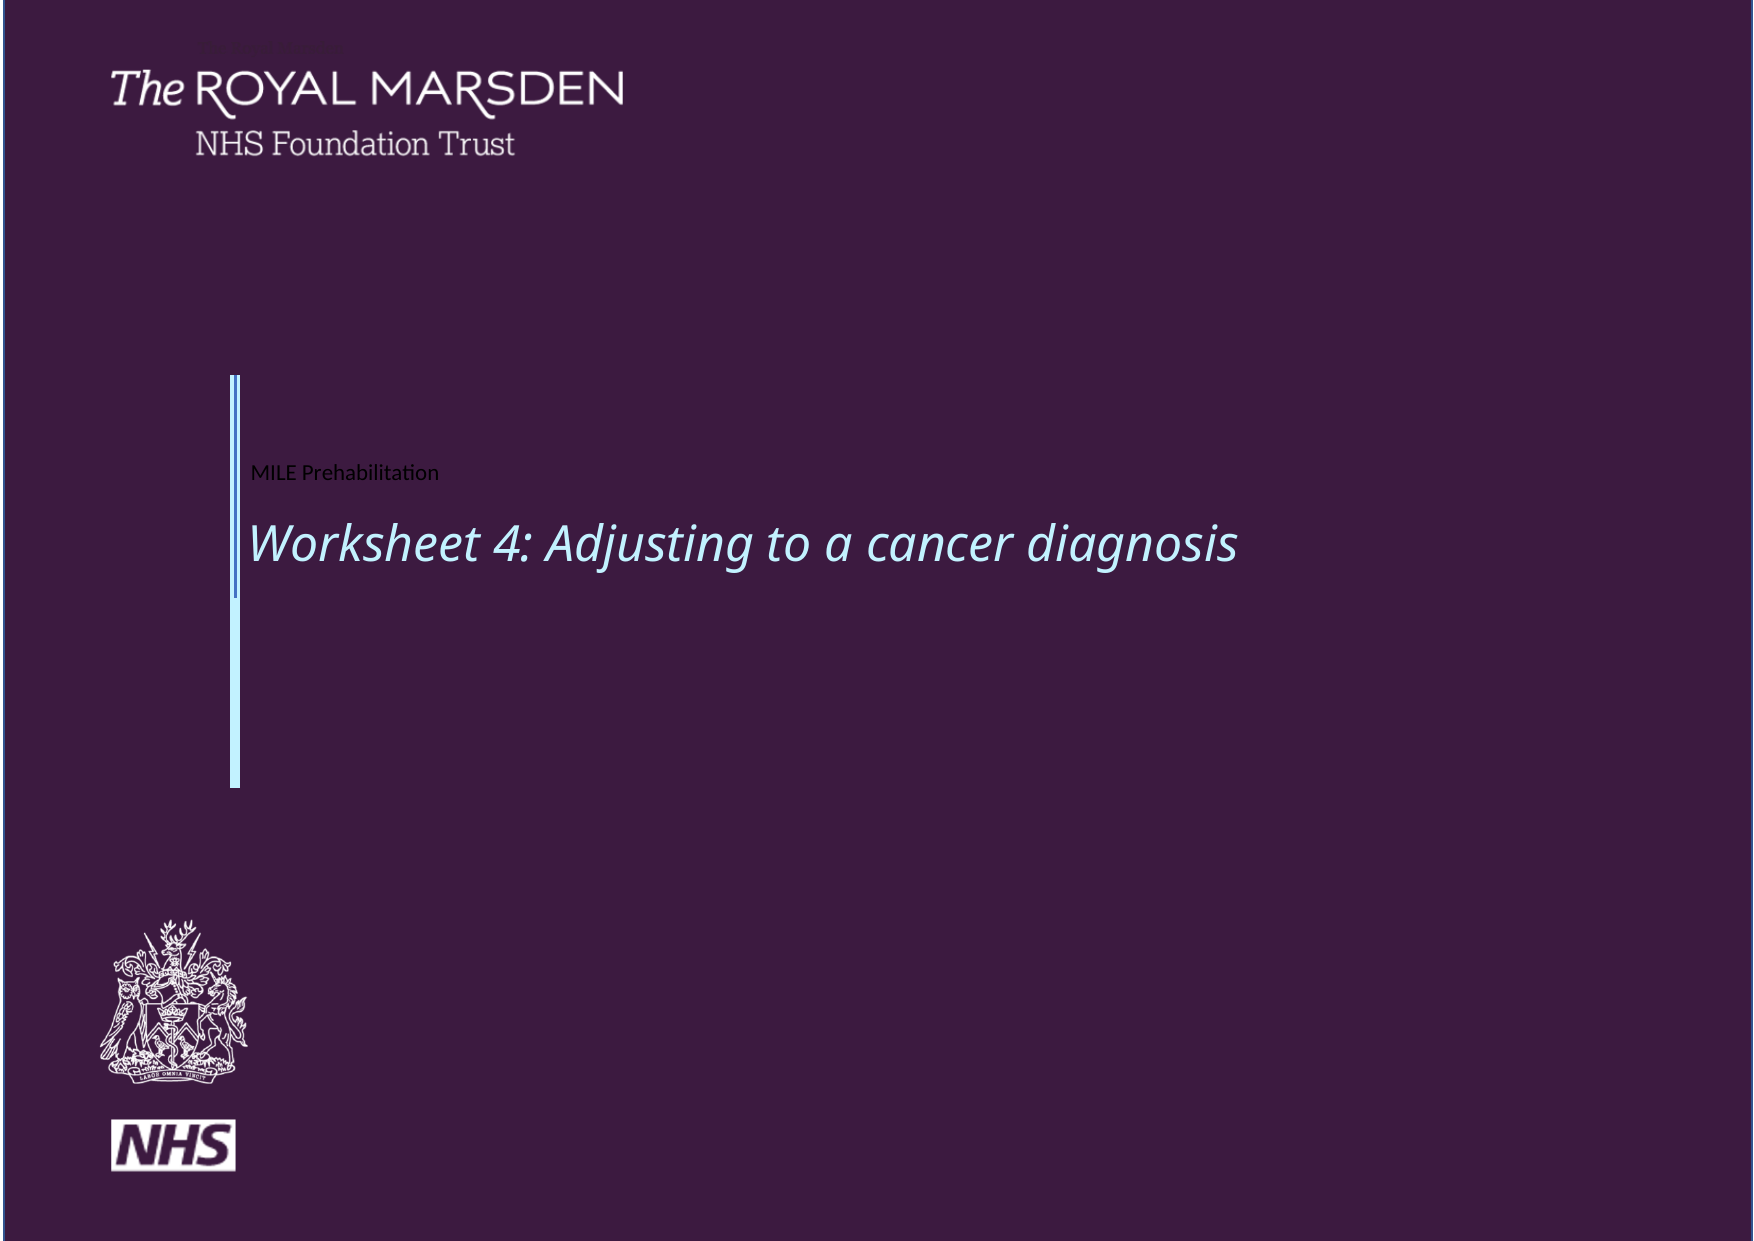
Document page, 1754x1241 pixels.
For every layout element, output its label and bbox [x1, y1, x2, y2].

picture [75, 894, 269, 1194]
picture [75, 29, 654, 203]
